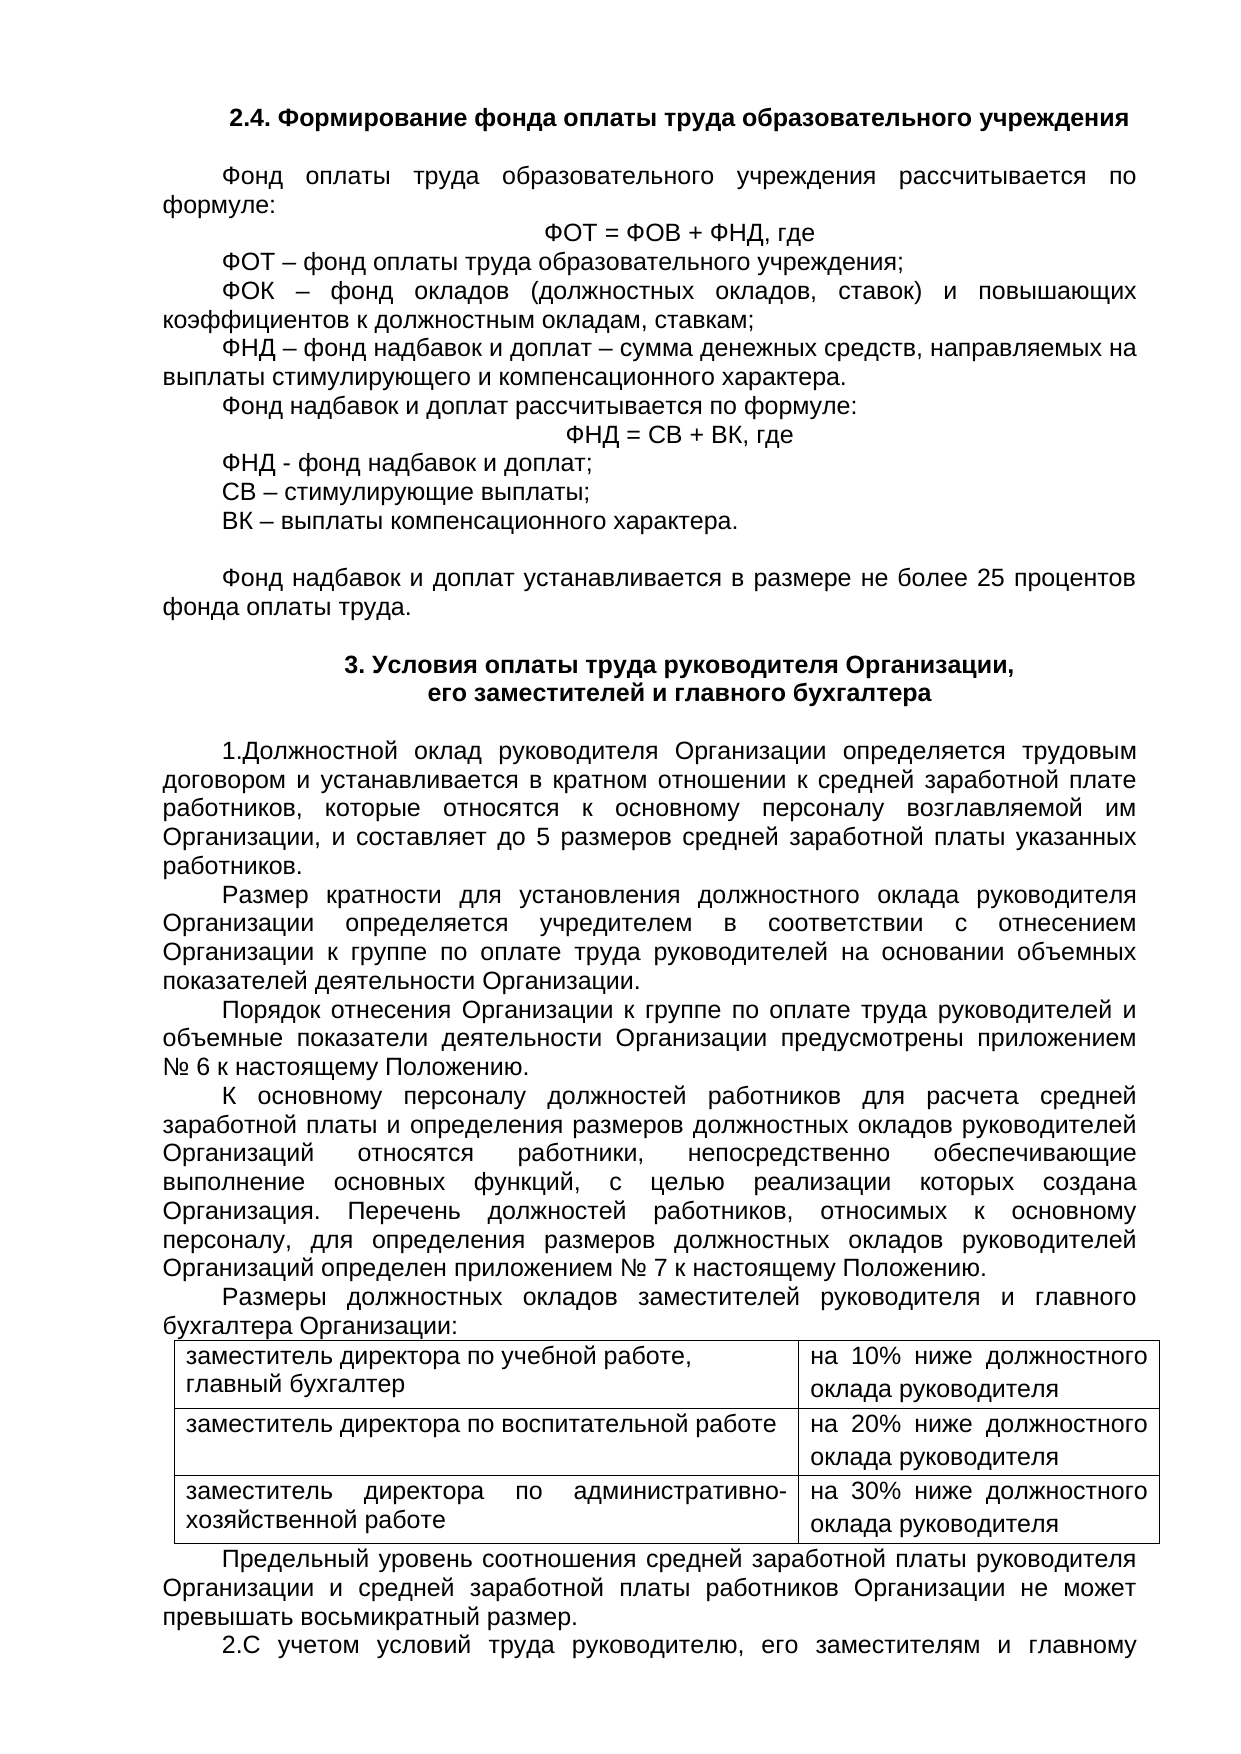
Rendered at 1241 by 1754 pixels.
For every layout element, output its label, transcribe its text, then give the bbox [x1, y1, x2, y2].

text СВ – стимулирующие выплаты; [162, 477, 1138, 506]
text Размеры должностных окладов заместителей руководителя и главного бухгалтера Организации: [162, 1282, 1138, 1340]
text Размер кратности для установления должностного оклада руководителя Организации определяется учредителем в соответствии с отнесением Организации к группе по оплате труда руководителей на основании объемных показателей деятельности Организации. [162, 880, 1138, 995]
text Порядок отнесения Организации к группе по оплате труда руководителей и объемные показатели деятельности Организации предусмотрены приложением № 6 к настоящему Положению. [162, 995, 1138, 1081]
text ФНД = СВ + ВК, где [162, 420, 1138, 448]
text ФОК – фонд окладов (должностных окладов, ставок) и повышающих коэффициентов к должностным окладам, ставкам; [162, 276, 1138, 333]
text Фонд оплаты труда образовательного учреждения рассчитывается по формуле: [162, 161, 1138, 218]
text 2.4. Формирование фонда оплаты труда образовательного учреждения [162, 103, 1138, 132]
text К основному персоналу должностей работников для расчета средней заработной платы и определения размеров должностных окладов руководителей Организаций относятся работники, непосредственно обеспечивающие выполнение основных функций, с целью реализации которых создана Организация. Перечень должностей работников, относимых к основному персоналу, для определения размеров должностных окладов руководителей Организаций определен приложением № 7 к настоящему Положению. [162, 1081, 1138, 1282]
text его заместителей и главного бухгалтера [162, 678, 1138, 707]
text Фонд надбавок и доплат рассчитывается по формуле: [162, 391, 1138, 420]
text ФНД – фонд надбавок и доплат – сумма денежных средств, направляемых на выплаты стимулирующего и компенсационного характера. [162, 333, 1138, 391]
table_cell заместитель директора по воспитательной работе [175, 1409, 798, 1475]
text ФОТ – фонд оплаты труда образовательного учреждения; [162, 247, 1138, 276]
text ФОТ = ФОВ + ФНД, где [162, 218, 1138, 247]
table_cell на 20% ниже должностного оклада руководителя [799, 1409, 1159, 1475]
table_cell на 30% ниже должностного оклада руководителя [799, 1476, 1159, 1543]
text ФНД - фонд надбавок и доплат; [162, 448, 1138, 477]
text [162, 1630, 1138, 1659]
text ВК – выплаты компенсационного характера. [162, 506, 1138, 535]
text 3. Условия оплаты труда руководителя Организации, [162, 650, 1138, 678]
table_header заместитель директора по учебной работе, главный бухгалтер [175, 1341, 798, 1407]
table_header на 10% ниже должностного оклада руководителя [799, 1341, 1159, 1407]
text Фонд надбавок и доплат устанавливается в размере не более 25 процентов фонда оплаты труда. [162, 563, 1138, 621]
table_cell заместитель директора по административно-хозяйственной работе [175, 1476, 798, 1543]
text Предельный уровень соотношения средней заработной платы руководителя Организации и средней заработной платы работников Организации не может превышать восьмикратный размер. [162, 1544, 1138, 1630]
text 1.Должностной оклад руководителя Организации определяется трудовым договором и устанавливается в кратном отношении к средней заработной плате работников, которые относятся к основному персоналу возглавляемой им Организации, и составляет до 5 размеров средней заработной платы указанных работников. [162, 736, 1138, 880]
